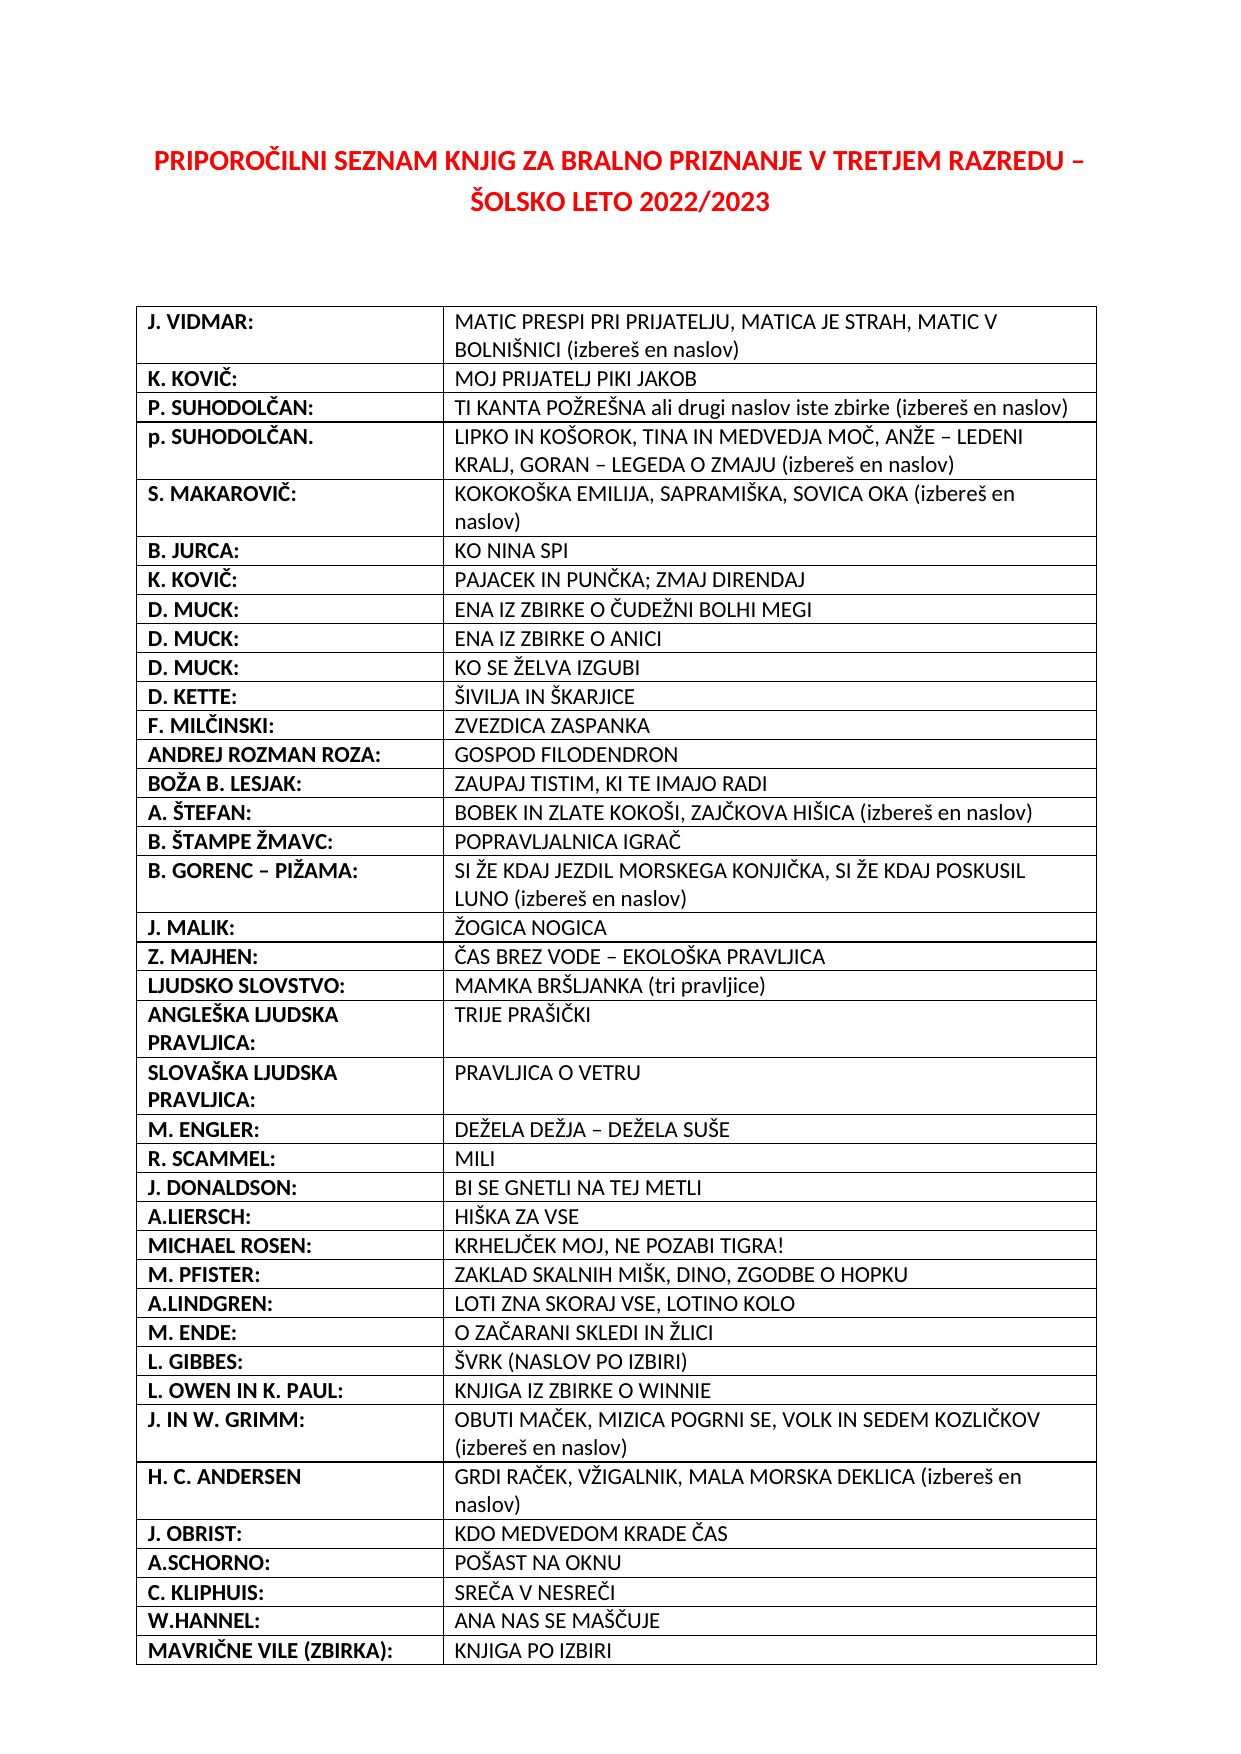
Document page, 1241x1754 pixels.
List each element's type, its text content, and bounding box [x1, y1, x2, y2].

table_cell P. SUHODOLČAN: [137, 393, 443, 421]
table_cell BI SE GNETLI NA TEJ METLI [444, 1173, 1096, 1201]
table_cell H. C. ANDERSEN [137, 1463, 443, 1518]
table_cell K. KOVIČ: [137, 364, 443, 392]
table_cell SLOVAŠKA LJUDSKA PRAVLJICA: [137, 1058, 443, 1114]
table_cell DEŽELA DEŽJA – DEŽELA SUŠE [444, 1115, 1096, 1143]
table_cell MOJ PRIJATELJ PIKI JAKOB [444, 364, 1096, 392]
table_cell ČAS BREZ VODE – EKOLOŠKA PRAVLJICA [444, 943, 1096, 970]
table_cell KO SE ŽELVA IZGUBI [444, 653, 1096, 681]
table_cell L. OWEN IN K. PAUL: [137, 1376, 443, 1404]
table_cell KRHELJČEK MOJ, NE POZABI TIGRA! [444, 1231, 1096, 1259]
table_cell KOKOKOŠKA EMILIJA, SAPRAMIŠKA, SOVICA OKA (izbereš en naslov) [444, 480, 1096, 536]
table_cell GRDI RAČEK, VŽIGALNIK, MALA MORSKA DEKLICA (izbereš en naslov) [444, 1463, 1096, 1518]
table_cell BOBEK IN ZLATE KOKOŠI, ZAJČKOVA HIŠICA (izbereš en naslov) [444, 798, 1096, 826]
table_cell LOTI ZNA SKORAJ VSE, LOTINO KOLO [444, 1289, 1096, 1317]
table_cell TRIJE PRAŠIČKI [444, 1001, 1096, 1057]
table_cell LIPKO IN KOŠOROK, TINA IN MEDVEDJA MOČ, ANŽE – LEDENI KRALJ, GORAN – LEGEDA O ZMAJU (izbereš en naslov) [444, 423, 1096, 478]
table_cell S. MAKAROVIČ: [137, 480, 443, 536]
table_cell ZAUPAJ TISTIM, KI TE IMAJO RADI [444, 769, 1096, 797]
table_cell MAMKA BRŠLJANKA (tri pravljice) [444, 971, 1096, 999]
table_cell ŽOGICA NOGICA [444, 913, 1096, 941]
table_cell KNJIGA PO IZBIRI [444, 1636, 1096, 1664]
table_cell D. KETTE: [137, 682, 443, 710]
table_cell ZAKLAD SKALNIH MIŠK, DINO, ZGODBE O HOPKU [444, 1260, 1096, 1288]
table_cell D. MUCK: [137, 653, 443, 681]
table_cell MICHAEL ROSEN: [137, 1231, 443, 1259]
table_cell D. MUCK: [137, 595, 443, 623]
table_cell J. IN W. GRIMM: [137, 1405, 443, 1461]
table_cell ENA IZ ZBIRKE O ČUDEŽNI BOLHI MEGI [444, 595, 1096, 623]
table_cell J. DONALDSON: [137, 1173, 443, 1201]
table_cell POPRAVLJALNICA IGRAČ [444, 827, 1096, 855]
table_cell MAVRIČNE VILE (ZBIRKA): [137, 1636, 443, 1664]
table_cell J. OBRIST: [137, 1520, 443, 1547]
table_cell Z. MAJHEN: [137, 943, 443, 970]
table_cell K. KOVIČ: [137, 566, 443, 594]
table_cell M. ENGLER: [137, 1115, 443, 1143]
table_header J. VIDMAR: [137, 307, 443, 363]
table_cell J. MALIK: [137, 913, 443, 941]
table_cell A.SCHORNO: [137, 1549, 443, 1577]
table_cell PAJACEK IN PUNČKA; ZMAJ DIRENDAJ [444, 566, 1096, 594]
table_cell ANGLEŠKA LJUDSKA PRAVLJICA: [137, 1001, 443, 1057]
table_cell KNJIGA IZ ZBIRKE O WINNIE [444, 1376, 1096, 1404]
table_cell ŠVRK (NASLOV PO IZBIRI) [444, 1347, 1096, 1375]
table_cell POŠAST NA OKNU [444, 1549, 1096, 1577]
table_cell SREČA V NESREČI [444, 1578, 1096, 1606]
table_cell ZVEZDICA ZASPANKA [444, 711, 1096, 739]
table_cell LJUDSKO SLOVSTVO: [137, 971, 443, 999]
table_cell OBUTI MAČEK, MIZICA POGRNI SE, VOLK IN SEDEM KOZLIČKOV (izbereš en naslov) [444, 1405, 1096, 1461]
table_cell ANDREJ ROZMAN ROZA: [137, 740, 443, 768]
table_cell HIŠKA ZA VSE [444, 1202, 1096, 1230]
table_cell O ZAČARANI SKLEDI IN ŽLICI [444, 1318, 1096, 1346]
table_cell B. JURCA: [137, 537, 443, 564]
table_cell W.HANNEL: [137, 1607, 443, 1635]
table_cell C. KLIPHUIS: [137, 1578, 443, 1606]
table_cell B. GORENC – PIŽAMA: [137, 856, 443, 912]
table_cell D. MUCK: [137, 624, 443, 652]
table_cell ENA IZ ZBIRKE O ANICI [444, 624, 1096, 652]
table_cell A.LIERSCH: [137, 1202, 443, 1230]
text PRIPOROČILNI SEZNAM KNJIG ZA BRALNO PRIZNANJE V TRETJEM RAZREDU – ŠOLSKO LETO 2022/2023 [148, 142, 1092, 218]
table_cell ŠIVILJA IN ŠKARJICE [444, 682, 1096, 710]
table_cell KO NINA SPI [444, 537, 1096, 564]
table_cell p. SUHODOLČAN. [137, 423, 443, 478]
table_cell BOŽA B. LESJAK: [137, 769, 443, 797]
table_cell TI KANTA POŽREŠNA ali drugi naslov iste zbirke (izbereš en naslov) [444, 393, 1096, 421]
table_cell F. MILČINSKI: [137, 711, 443, 739]
table_cell B. ŠTAMPE ŽMAVC: [137, 827, 443, 855]
table_cell A.LINDGREN: [137, 1289, 443, 1317]
table_cell PRAVLJICA O VETRU [444, 1058, 1096, 1114]
table_cell SI ŽE KDAJ JEZDIL MORSKEGA KONJIČKA, SI ŽE KDAJ POSKUSIL LUNO (izbereš en naslov) [444, 856, 1096, 912]
table_cell ANA NAS SE MAŠČUJE [444, 1607, 1096, 1635]
table_cell M. PFISTER: [137, 1260, 443, 1288]
table_cell A. ŠTEFAN: [137, 798, 443, 826]
table_header MATIC PRESPI PRI PRIJATELJU, MATICA JE STRAH, MATIC V BOLNIŠNICI (izbereš en naslov) [444, 307, 1096, 363]
table_cell M. ENDE: [137, 1318, 443, 1346]
table_cell R. SCAMMEL: [137, 1144, 443, 1172]
table_cell GOSPOD FILODENDRON [444, 740, 1096, 768]
table_cell KDO MEDVEDOM KRADE ČAS [444, 1520, 1096, 1547]
table_cell L. GIBBES: [137, 1347, 443, 1375]
table_cell MILI [444, 1144, 1096, 1172]
